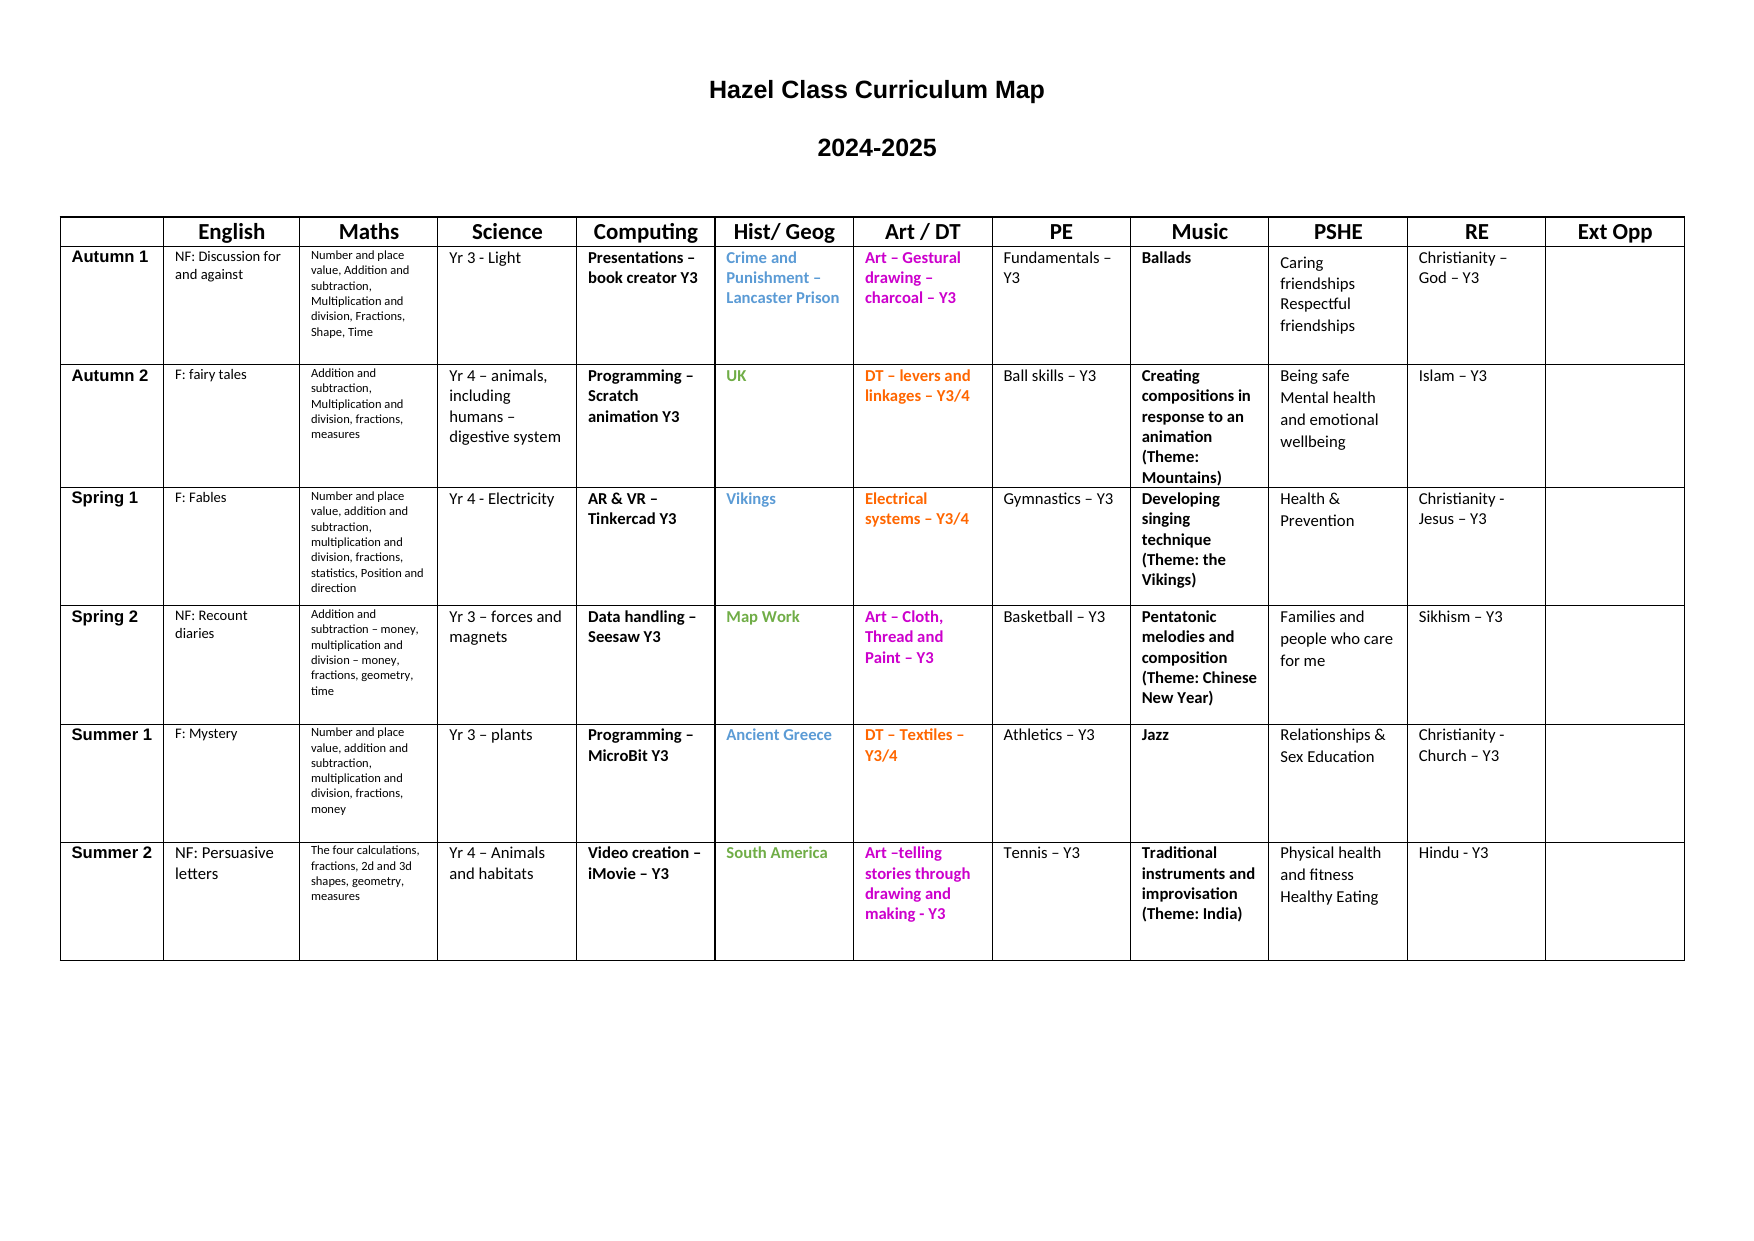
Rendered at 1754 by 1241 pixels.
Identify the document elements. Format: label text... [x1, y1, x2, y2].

table_header Music [1131, 218, 1268, 246]
table_cell South America [716, 843, 853, 960]
table_cell F: Fables [164, 488, 299, 605]
table_cell Spring 2 [61, 606, 163, 723]
table_cell Physical health and fitness Healthy Eating [1269, 843, 1407, 960]
table_cell Number and place value, addition and subtraction, multiplication and division, fractions, statistics, Position and direction [300, 488, 437, 605]
table_cell Crime and Punishment – Lancaster Prison [716, 247, 853, 364]
table_cell [1546, 843, 1684, 960]
table_header RE [1408, 218, 1545, 246]
table_cell Electrical systems – Y3/4 [854, 488, 992, 605]
table_cell Vikings [716, 488, 853, 605]
table_cell F: Mystery [164, 725, 299, 842]
table_cell NF: Recount diaries [164, 606, 299, 723]
table_cell [1546, 247, 1684, 364]
table_cell Ballads [1131, 247, 1268, 364]
table_cell Jazz [1131, 725, 1268, 842]
table_cell Art – Cloth, Thread and Paint – Y3 [854, 606, 992, 723]
table_cell Christianity - Church – Y3 [1408, 725, 1545, 842]
table_cell Programming – MicroBit Y3 [577, 725, 714, 842]
table_header [61, 218, 163, 246]
table_cell Pentatonic melodies and composition (Theme: Chinese New Year) [1131, 606, 1268, 723]
table_cell Number and place value, addition and subtraction, multiplication and division, fractions, money [300, 725, 437, 842]
table_header Art / DT [854, 218, 992, 246]
table_cell NF: Discussion for and against [164, 247, 299, 364]
table_cell Gymnastics – Y3 [993, 488, 1130, 605]
table_cell Spring 1 [61, 488, 163, 605]
table_header PSHE [1269, 218, 1407, 246]
table_cell DT – Textiles – Y3/4 [854, 725, 992, 842]
table_cell Video creation – iMovie – Y3 [577, 843, 714, 960]
text 2024-2025 [75, 132, 1679, 161]
table_cell Summer 1 [61, 725, 163, 842]
table_cell Fundamentals – Y3 [993, 247, 1130, 364]
table_cell [1546, 725, 1684, 842]
table_cell Map Work [716, 606, 853, 723]
table_cell Yr 3 – forces and magnets [438, 606, 576, 723]
text Hazel Class Curriculum Map [75, 75, 1679, 104]
table_header Hist/ Geog [716, 218, 853, 246]
table_header Ext Opp [1546, 218, 1684, 246]
table_cell Hindu - Y3 [1408, 843, 1545, 960]
table_cell AR & VR – Tinkercad Y3 [577, 488, 714, 605]
table_cell Number and place value, Addition and subtraction, Multiplication and division, Fractions, Shape, Time [300, 247, 437, 364]
table_cell Yr 4 – Animals and habitats [438, 843, 576, 960]
table_cell Yr 3 – plants [438, 725, 576, 842]
table_cell The four calculations, fractions, 2d and 3d shapes, geometry, measures [300, 843, 437, 960]
table_header PE [993, 218, 1130, 246]
table_cell Art –telling stories through drawing and making - Y3 [854, 843, 992, 960]
table_cell Tennis – Y3 [993, 843, 1130, 960]
table_header Computing [577, 218, 714, 246]
table_cell Presentations – book creator Y3 [577, 247, 714, 364]
table_cell [1546, 365, 1684, 487]
table_cell F: fairy tales [164, 365, 299, 487]
table_cell Creating compositions in response to an animation (Theme: Mountains) [1131, 365, 1268, 487]
table_cell Yr 3 - Light [438, 247, 576, 364]
table_cell NF: Persuasive letters [164, 843, 299, 960]
table_cell UK [716, 365, 853, 487]
table_cell Developing singing technique (Theme: the Vikings) [1131, 488, 1268, 605]
table_cell Yr 4 - Electricity [438, 488, 576, 605]
table_cell Sikhism – Y3 [1408, 606, 1545, 723]
table_cell Data handling – Seesaw Y3 [577, 606, 714, 723]
table_cell Athletics – Y3 [993, 725, 1130, 842]
table_cell Being safe Mental health and emotional wellbeing [1269, 365, 1407, 487]
table_cell Autumn 2 [61, 365, 163, 487]
table_cell Christianity - Jesus – Y3 [1408, 488, 1545, 605]
table_cell Ancient Greece [716, 725, 853, 842]
table_cell Families and people who care for me [1269, 606, 1407, 723]
table_header English [164, 218, 299, 246]
table_cell Addition and subtraction – money, multiplication and division – money, fractions, geometry, time [300, 606, 437, 723]
table_cell Relationships & Sex Education [1269, 725, 1407, 842]
table_cell [1546, 488, 1684, 605]
table_cell Programming – Scratch animation Y3 [577, 365, 714, 487]
table_cell Basketball – Y3 [993, 606, 1130, 723]
table_cell Summer 2 [61, 843, 163, 960]
table_cell Yr 4 – animals, including humans – digestive system [438, 365, 576, 487]
table_cell Traditional instruments and improvisation (Theme: India) [1131, 843, 1268, 960]
table_cell Addition and subtraction, Multiplication and division, fractions, measures [300, 365, 437, 487]
table_cell [1546, 606, 1684, 723]
table_cell DT – levers and linkages – Y3/4 [854, 365, 992, 487]
table_header Science [438, 218, 576, 246]
table_cell Art – Gestural drawing – charcoal – Y3 [854, 247, 992, 364]
table_cell Islam – Y3 [1408, 365, 1545, 487]
table_cell Caring friendships Respectful friendships [1269, 247, 1407, 364]
table_header Maths [300, 218, 437, 246]
table_cell Ball skills – Y3 [993, 365, 1130, 487]
table_cell Health & Prevention [1269, 488, 1407, 605]
table_cell Christianity – God – Y3 [1408, 247, 1545, 364]
table_cell Autumn 1 [61, 247, 163, 364]
